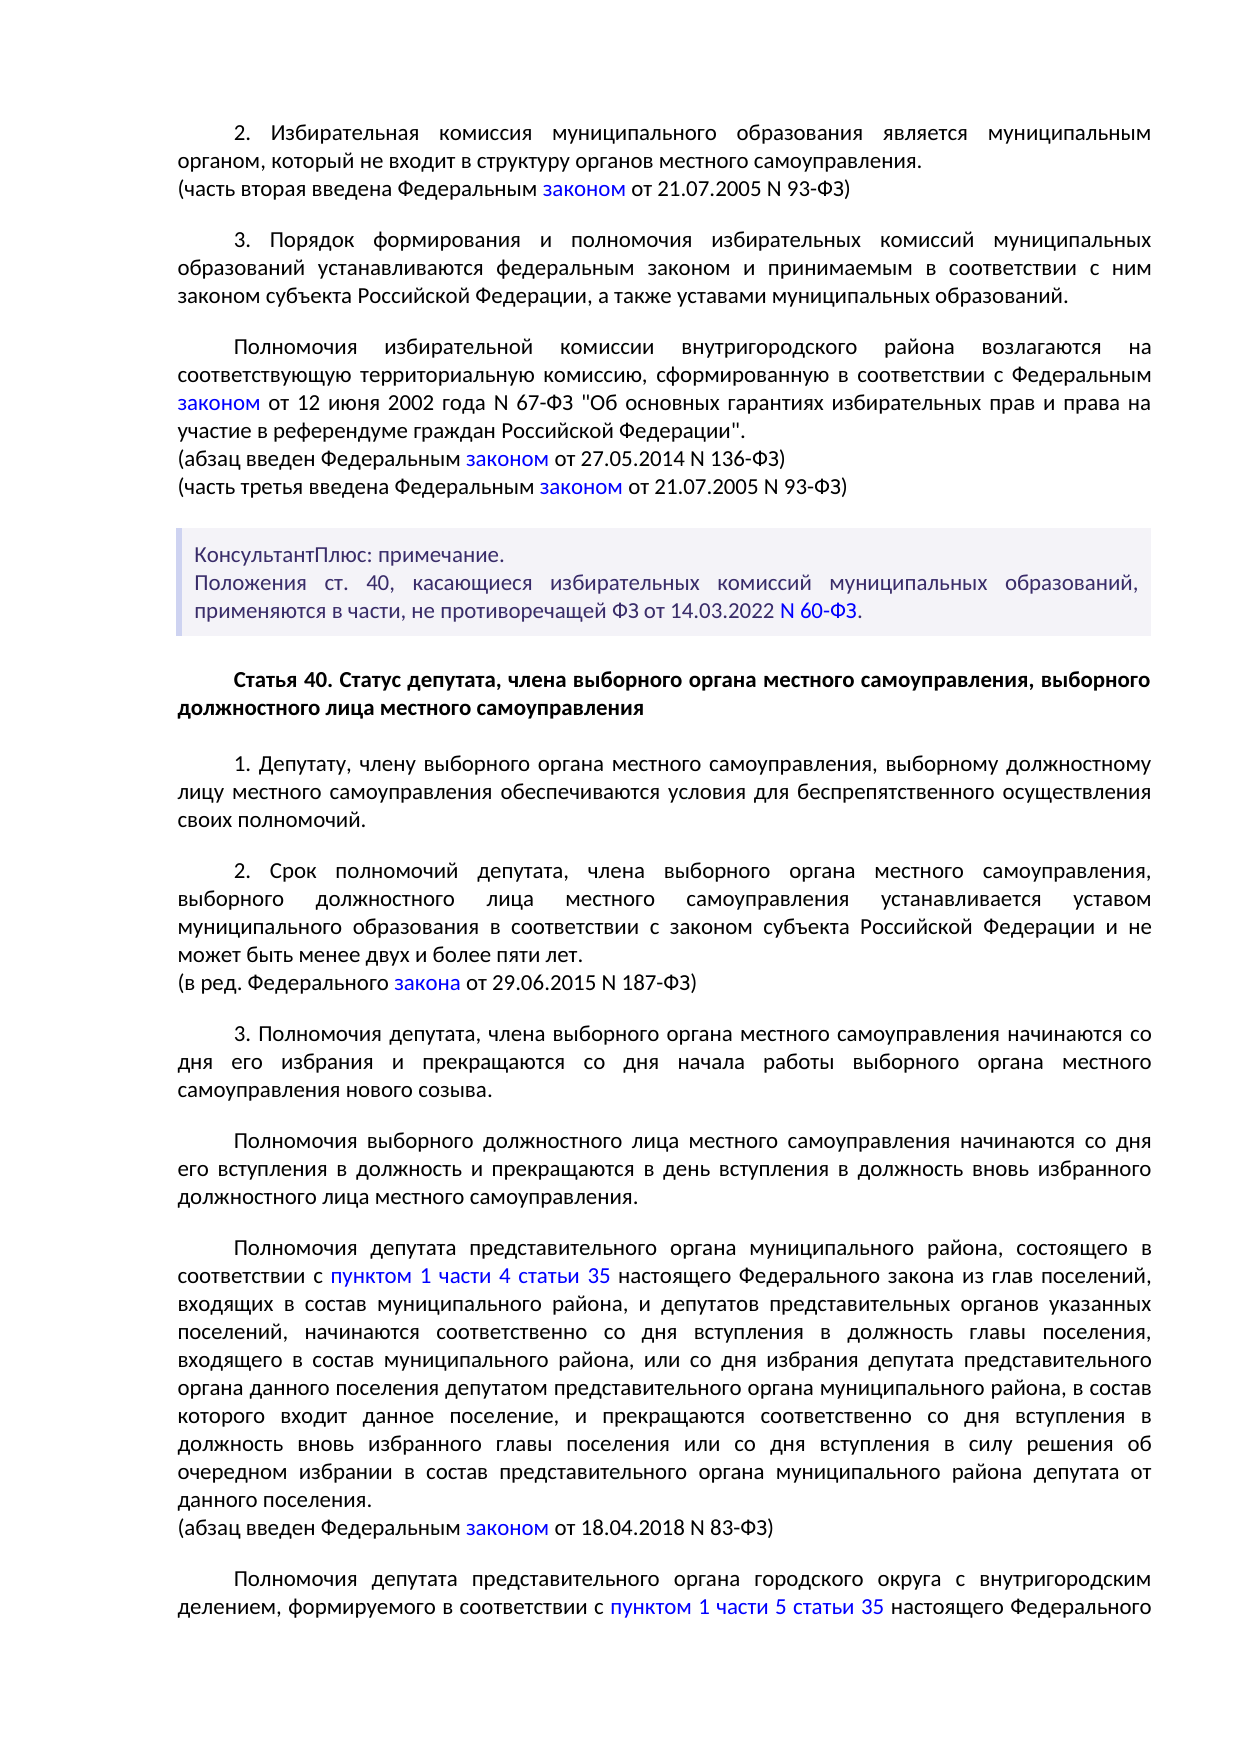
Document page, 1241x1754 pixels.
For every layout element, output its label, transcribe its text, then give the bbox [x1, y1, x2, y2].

text 1. Депутату, члену выборного органа местного самоуправления, выборному должностному лицу местного самоуправления обеспечиваются условия для беспрепятственного осуществления своих полномочий. [177, 749, 1152, 833]
text Полномочия депутата представительного органа муниципального района, состоящего в соответствии с пунктом 1 части 4 статьи 35 настоящего Федерального закона из глав поселений, входящих в состав муниципального района, и депутатов представительных органов указанных поселений, начинаются соответственно со дня вступления в должность главы поселения, входящего в состав муниципального района, или со дня избрания депутата представительного органа данного поселения депутатом представительного органа муниципального района, в состав которого входит данное поселение, и прекращаются соответственно со дня вступления в должность вновь избранного главы поселения или со дня вступления в силу решения об очередном избрании в состав представительного органа муниципального района депутата от данного поселения. [177, 1233, 1152, 1513]
title Статья 40. Статус депутата, члена выборного органа местного самоуправления, выборного должностного лица местного самоуправления [177, 665, 1152, 721]
text (часть вторая введена Федеральным законом от 21.07.2005 N 93-ФЗ) [177, 174, 1152, 202]
text (абзац введен Федеральным законом от 27.05.2014 N 136-ФЗ) [177, 444, 1152, 472]
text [177, 1564, 1152, 1620]
text 3. Полномочия депутата, члена выборного органа местного самоуправления начинаются со дня его избрания и прекращаются со дня начала работы выборного органа местного самоуправления нового созыва. [177, 1019, 1152, 1103]
text 2. Избирательная комиссия муниципального образования является муниципальным органом, который не входит в структуру органов местного самоуправления. [177, 118, 1152, 174]
text 2. Срок полномочий депутата, члена выборного органа местного самоуправления, выборного должностного лица местного самоуправления устанавливается уставом муниципального образования в соответствии с законом субъекта Российской Федерации и не может быть менее двух и более пяти лет. [177, 856, 1152, 968]
text (часть третья введена Федеральным законом от 21.07.2005 N 93-ФЗ) [177, 472, 1152, 500]
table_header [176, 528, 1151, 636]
text (абзац введен Федеральным законом от 18.04.2018 N 83-ФЗ) [177, 1513, 1152, 1541]
text 3. Порядок формирования и полномочия избирательных комиссий муниципальных образований устанавливаются федеральным законом и принимаемым в соответствии с ним законом субъекта Российской Федерации, а также уставами муниципальных образований. [177, 225, 1152, 309]
text Полномочия избирательной комиссии внутригородского района возлагаются на соответствующую территориальную комиссию, сформированную в соответствии с Федеральным законом от 12 июня 2002 года N 67-ФЗ "Об основных гарантиях избирательных прав и права на участие в референдуме граждан Российской Федерации". [177, 332, 1152, 444]
text Полномочия выборного должностного лица местного самоуправления начинаются со дня его вступления в должность и прекращаются в день вступления в должность вновь избранного должностного лица местного самоуправления. [177, 1126, 1152, 1210]
text (в ред. Федерального закона от 29.06.2015 N 187-ФЗ) [177, 968, 1152, 996]
